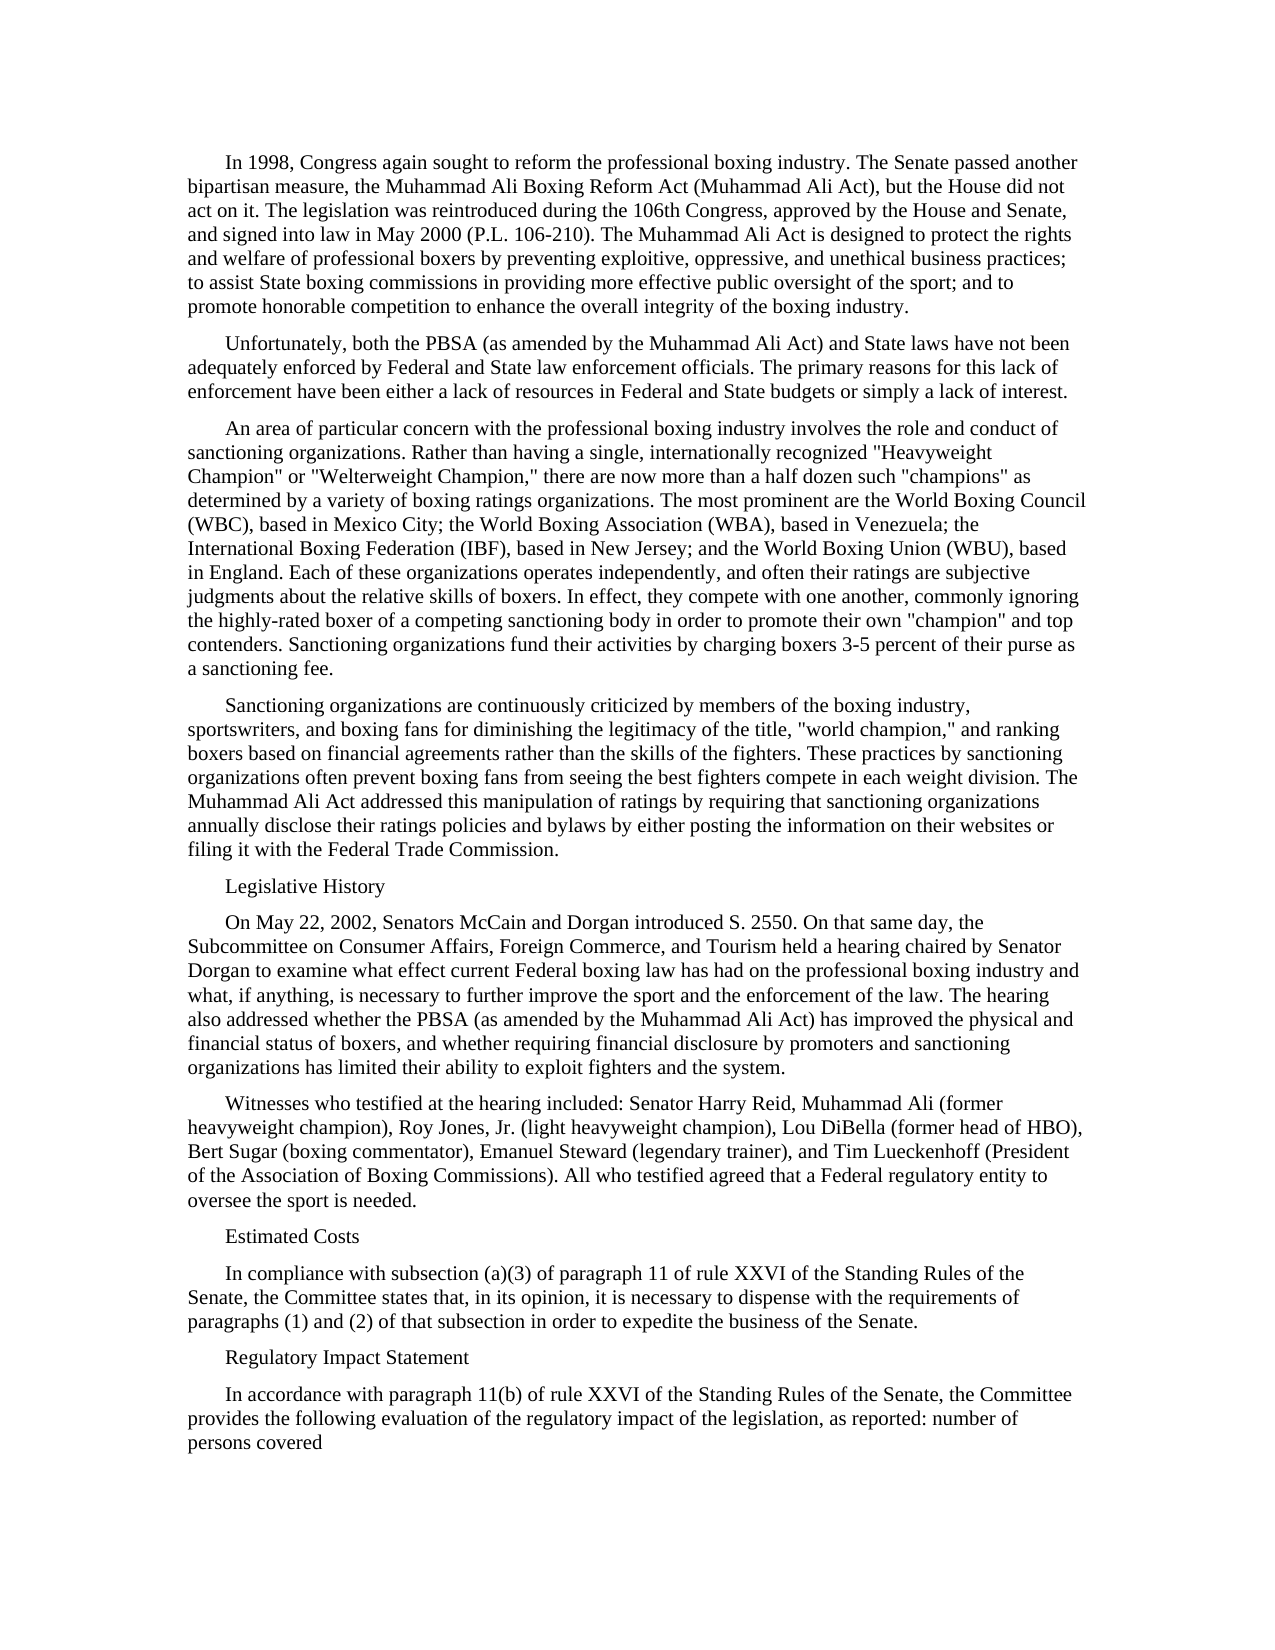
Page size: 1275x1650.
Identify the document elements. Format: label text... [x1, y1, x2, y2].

text Estimated Costs [187, 1224, 1087, 1248]
text Legislative History [187, 874, 1087, 898]
text Witnesses who testified at the hearing included: Senator Harry Reid, Muhammad Ali (former heavyweight champion), Roy Jones, Jr. (light heavyweight champion), Lou DiBella (former head of HBO), Bert Sugar (boxing commentator), Emanuel Steward (legendary trainer), and Tim Lueckenhoff (President of the Association of Boxing Commissions). All who testified agreed that a Federal regulatory entity to oversee the sport is needed. [187, 1091, 1087, 1212]
text An area of particular concern with the professional boxing industry involves the role and conduct of sanctioning organizations. Rather than having a single, internationally recognized "Heavyweight Champion" or "Welterweight Champion," there are now more than a half dozen such "champions" as determined by a variety of boxing ratings organizations. The most prominent are the World Boxing Council (WBC), based in Mexico City; the World Boxing Association (WBA), based in Venezuela; the International Boxing Federation (IBF), based in New Jersey; and the World Boxing Union (WBU), based in England. Each of these organizations operates independently, and often their ratings are subjective judgments about the relative skills of boxers. In effect, they compete with one another, commonly ignoring the highly-rated boxer of a competing sanctioning body in order to promote their own "champion" and top contenders. Sanctioning organizations fund their activities by charging boxers 3-5 percent of their purse as a sanctioning fee. [187, 416, 1087, 680]
text In accordance with paragraph 11(b) of rule XXVI of the Standing Rules of the Senate, the Committee provides the following evaluation of the regulatory impact of the legislation, as reported: number of persons covered [187, 1382, 1087, 1454]
text In compliance with subsection (a)(3) of paragraph 11 of rule XXVI of the Standing Rules of the Senate, the Committee states that, in its opinion, it is necessary to dispense with the requirements of paragraphs (1) and (2) of that subsection in order to expedite the business of the Senate. [187, 1261, 1087, 1333]
text Sanctioning organizations are continuously criticized by members of the boxing industry, sportswriters, and boxing fans for diminishing the legitimacy of the title, "world champion," and ranking boxers based on financial agreements rather than the skills of the fighters. These practices by sanctioning organizations often prevent boxing fans from seeing the best fighters compete in each weight division. The Muhammad Ali Act addressed this manipulation of ratings by requiring that sanctioning organizations annually disclose their ratings policies and bylaws by either posting the information on their websites or filing it with the Federal Trade Commission. [187, 693, 1087, 861]
text Regulatory Impact Statement [187, 1345, 1087, 1369]
text In 1998, Congress again sought to reform the professional boxing industry. The Senate passed another bipartisan measure, the Muhammad Ali Boxing Reform Act (Muhammad Ali Act), but the House did not act on it. The legislation was reintroduced during the 106th Congress, approved by the House and Senate, and signed into law in May 2000 (P.L. 106-210). The Muhammad Ali Act is designed to protect the rights and welfare of professional boxers by preventing exploitive, oppressive, and unethical business practices; to assist State boxing commissions in providing more effective public oversight of the sport; and to promote honorable competition to enhance the overall integrity of the boxing industry. [187, 150, 1087, 318]
text On May 22, 2002, Senators McCain and Dorgan introduced S. 2550. On that same day, the Subcommittee on Consumer Affairs, Foreign Commerce, and Tourism held a hearing chaired by Senator Dorgan to examine what effect current Federal boxing law has had on the professional boxing industry and what, if anything, is necessary to further improve the sport and the enforcement of the law. The hearing also addressed whether the PBSA (as amended by the Muhammad Ali Act) has improved the physical and financial status of boxers, and whether requiring financial disclosure by promoters and sanctioning organizations has limited their ability to exploit fighters and the system. [187, 910, 1087, 1079]
text Unfortunately, both the PBSA (as amended by the Muhammad Ali Act) and State laws have not been adequately enforced by Federal and State law enforcement officials. The primary reasons for this lack of enforcement have been either a lack of resources in Federal and State budgets or simply a lack of interest. [187, 331, 1087, 403]
